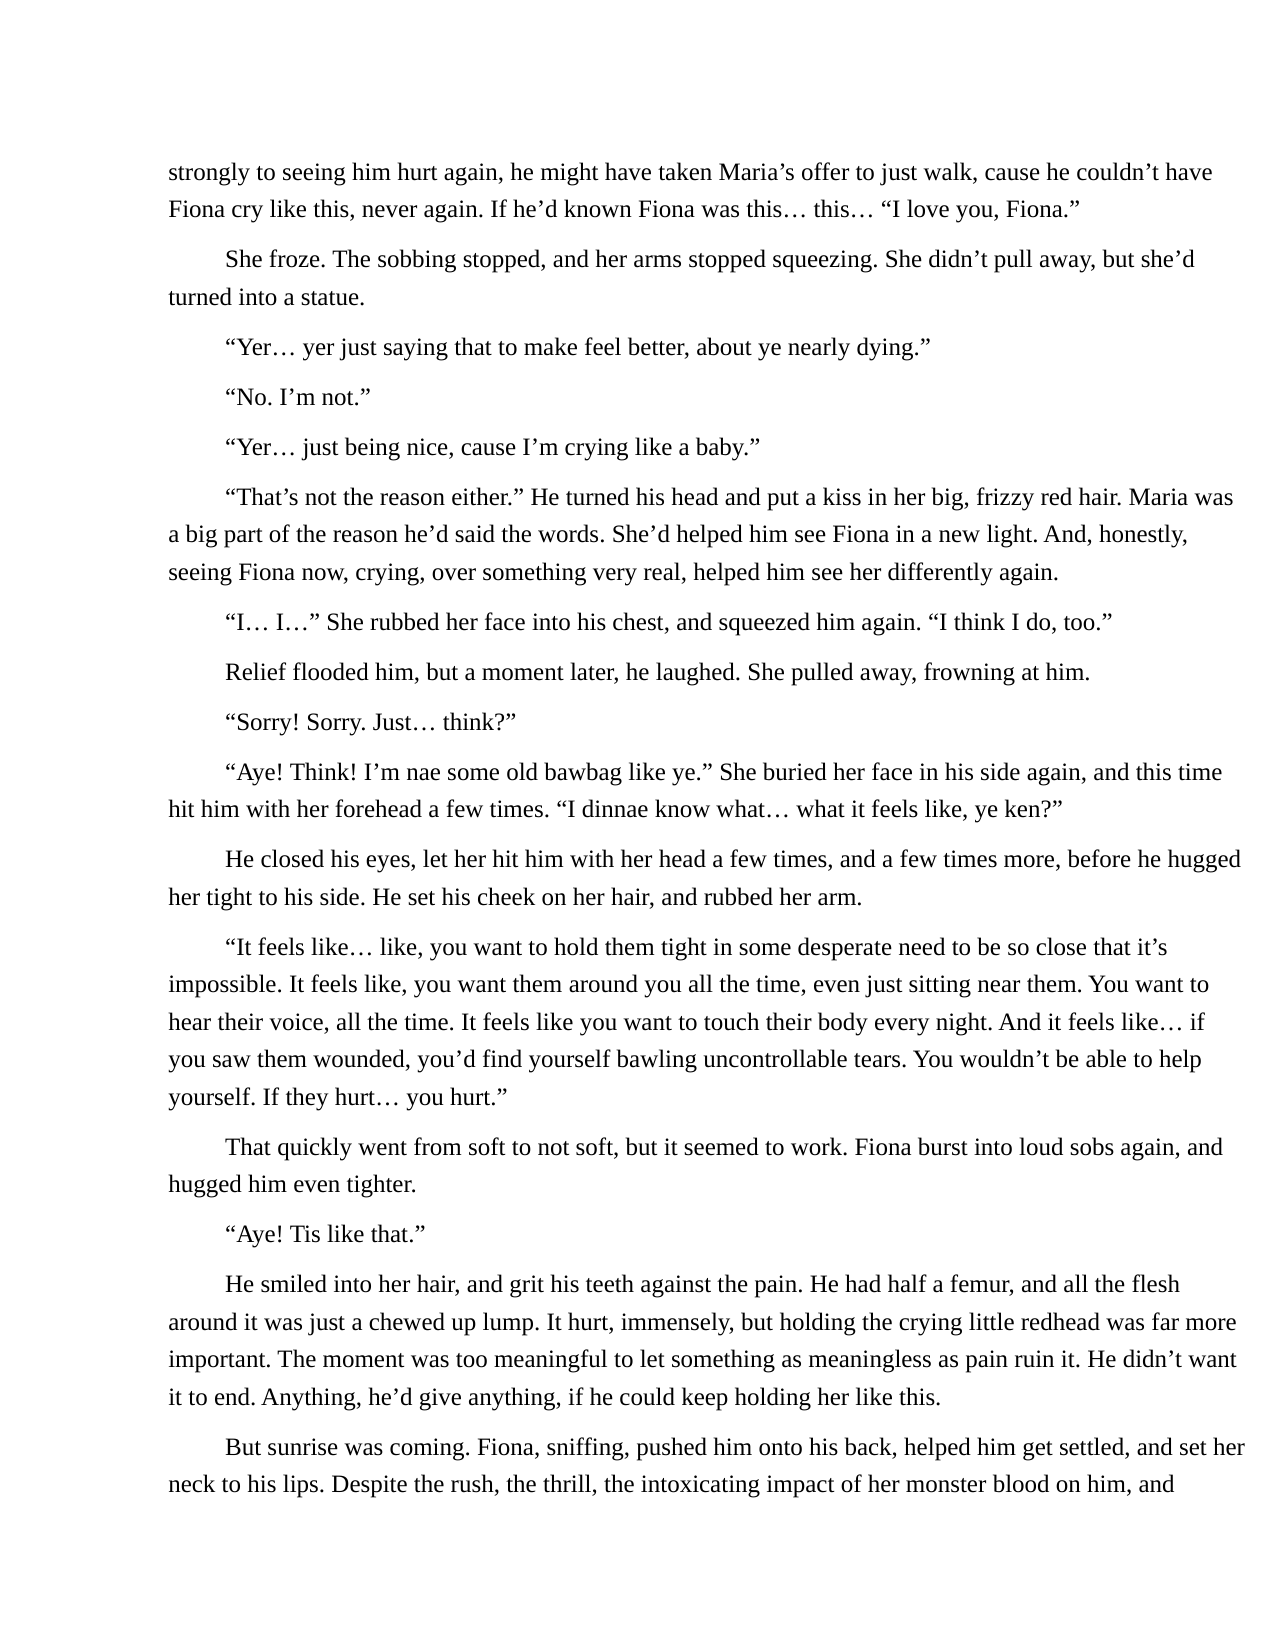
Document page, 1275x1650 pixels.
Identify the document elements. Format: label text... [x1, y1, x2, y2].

text He closed his eyes, let her hit him with her head a few times, and a few times more, before he hugged her tight to his side. He set his cheek on her hair, and rubbed her arm. [168, 837, 1246, 912]
text That quickly went from soft to not soft, but it seemed to work. Fiona burst into loud sobs again, and hugged him even tighter. [168, 1125, 1246, 1200]
text “Sorry! Sorry. Just… think?” [168, 700, 1246, 737]
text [168, 150, 1246, 225]
text “Yer… yer just saying that to make feel better, about ye nearly dying.” [168, 325, 1246, 362]
text “Yer… just being nice, cause I’m crying like a baby.” [168, 425, 1246, 462]
text Relief flooded him, but a moment later, he laughed. She pulled away, frowning at him. [168, 650, 1246, 687]
text “I… I…” She rubbed her face into his chest, and squeezed him again. “I think I do, too.” [168, 600, 1246, 637]
text “That’s not the reason either.” He turned his head and put a kiss in her big, frizzy red hair. Maria was a big part of the reason he’d said the words. She’d helped him see Fiona in a new light. And, honestly, seeing Fiona now, crying, over something very real, helped him see her differently again. [168, 475, 1246, 587]
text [168, 1425, 1246, 1500]
text “Aye! Think! I’m nae some old bawbag like ye.” She buried her face in his side again, and this time hit him with her forehead a few times. “I dinnae know what… what it feels like, ye ken?” [168, 750, 1246, 825]
text She froze. The sobbing stopped, and her arms stopped squeezing. She didn’t pull away, but she’d turned into a statue. [168, 237, 1246, 312]
text “It feels like… like, you want to hold them tight in some desperate need to be so close that it’s impossible. It feels like, you want them around you all the time, even just sitting near them. You want to hear their voice, all the time. It feels like you want to touch their body every night. And it feels like… if you saw them wounded, you’d find yourself bawling uncontrollable tears. You wouldn’t be able to help yourself. If they hurt… you hurt.” [168, 925, 1246, 1112]
text He smiled into her hair, and grit his teeth against the pain. He had half a femur, and all the flesh around it was just a chewed up lump. It hurt, immensely, but holding the crying little redhead was far more important. The moment was too meaningful to let something as meaningless as pain ruin it. He didn’t want it to end. Anything, he’d give anything, if he could keep holding her like this. [168, 1262, 1246, 1412]
text “Aye! Tis like that.” [168, 1212, 1246, 1250]
text “No. I’m not.” [168, 375, 1246, 412]
